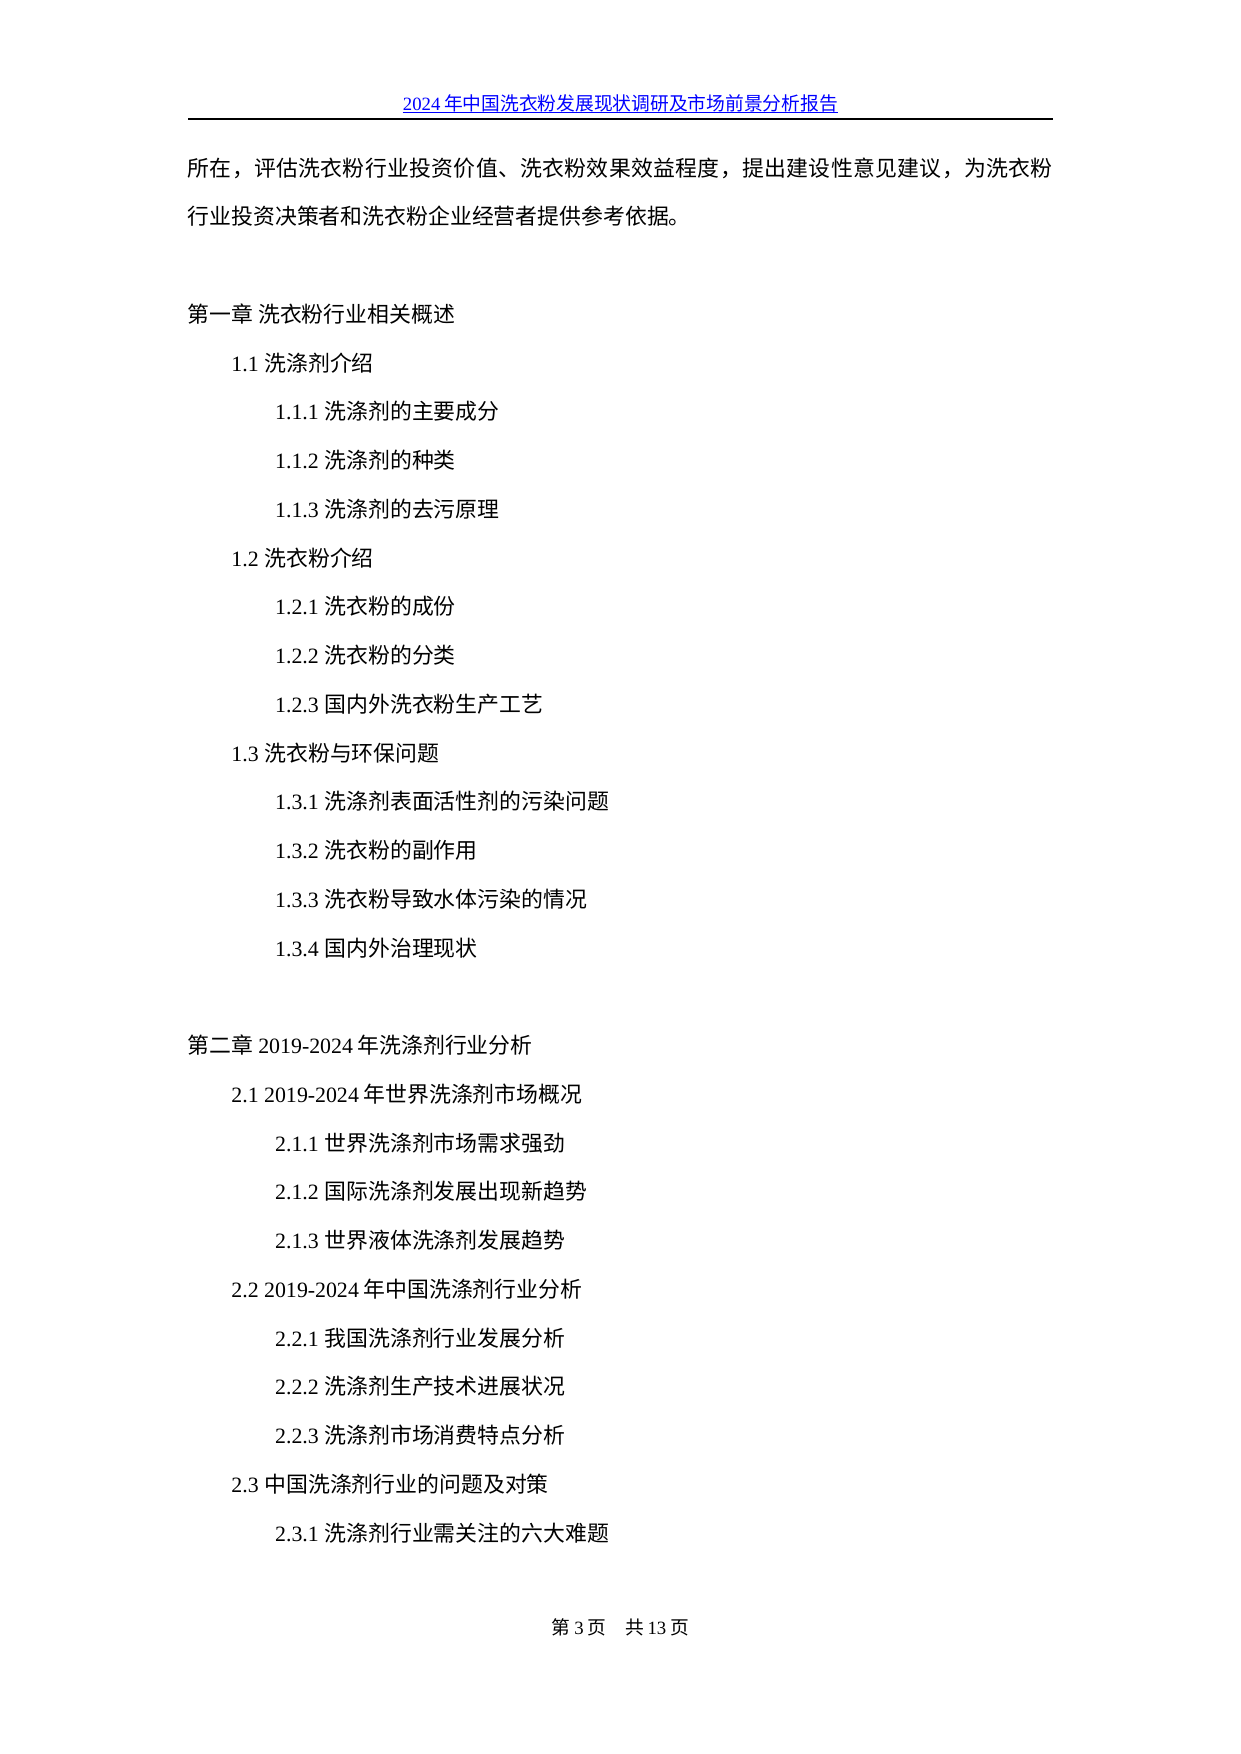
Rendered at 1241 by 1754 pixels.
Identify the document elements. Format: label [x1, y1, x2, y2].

text [187, 150, 1053, 1548]
